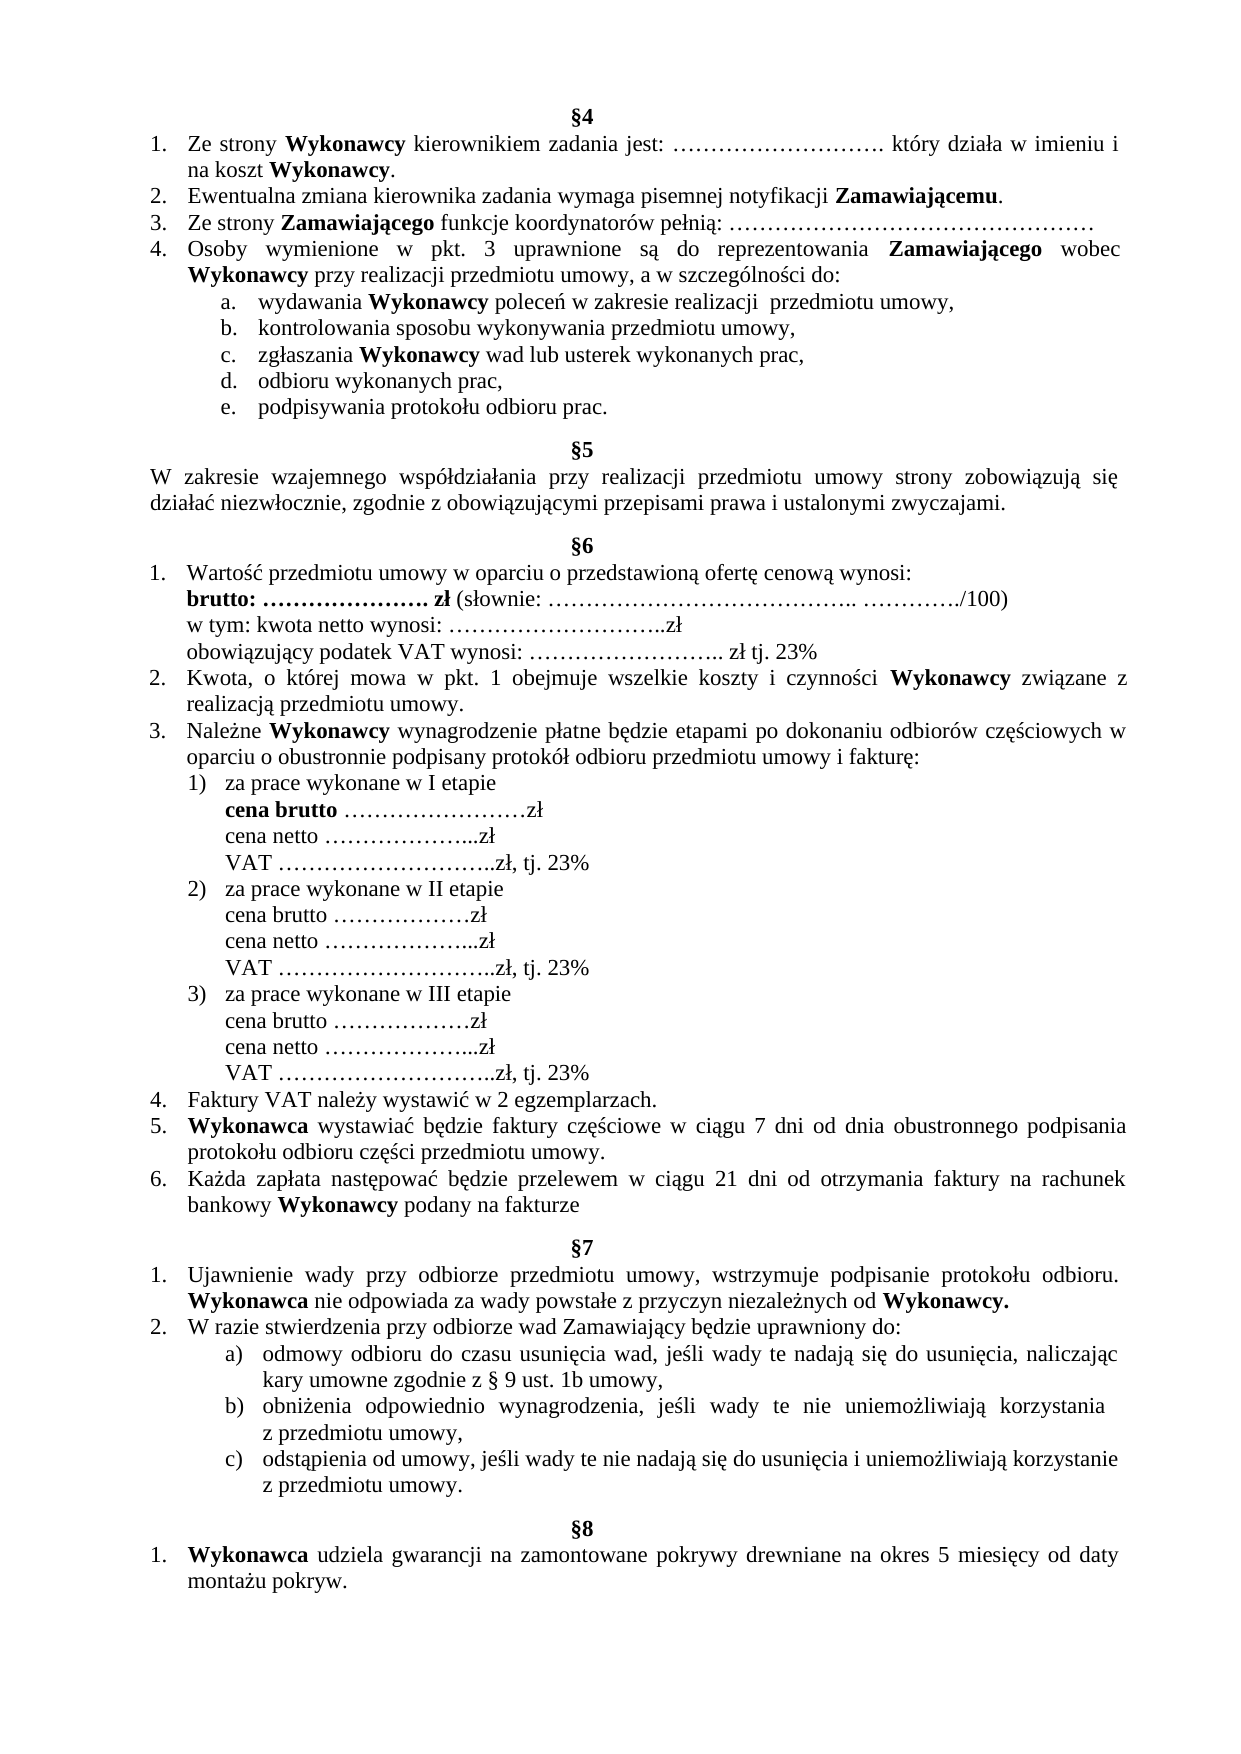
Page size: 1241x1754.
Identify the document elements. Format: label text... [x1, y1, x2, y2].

text cena brutto ………………zł [225, 1007, 1083, 1033]
list podpisywania protokołu odbioru prac. [220, 393, 1120, 420]
list Należne Wykonawcy wynagrodzenie płatne będzie etapami po dokonaniu odbiorów częściowych w oparciu o obustronnie podpisany protokół odbioru przedmiotu umowy i fakturę: [149, 717, 1128, 769]
list kontrolowania sposobu wykonywania przedmiotu umowy, [220, 314, 1120, 341]
text §8 [112, 1514, 1057, 1541]
list obniżenia odpowiednio wynagrodzenia, jeśli wady te nie uniemożliwiają korzystania z przedmiotu umowy, [225, 1392, 1120, 1445]
text §6 [112, 532, 1057, 559]
list odbioru wykonanych prac, [220, 367, 1120, 393]
list W razie stwierdzenia przy odbiorze wad Zamawiający będzie uprawniony do: [150, 1313, 1120, 1340]
text cena netto ………………...zł [225, 822, 1083, 848]
text cena netto ………………...zł [225, 928, 1083, 954]
list Ewentualna zmiana kierownika zadania wymaga pisemnej notyfikacji Zamawiającemu. [150, 182, 1120, 209]
text VAT ………………………..zł, tj. 23% [225, 1059, 1083, 1086]
text §4 [112, 103, 1057, 130]
text cena brutto ………………zł [225, 901, 1083, 928]
text VAT ………………………..zł, tj. 23% [225, 848, 1083, 875]
list Osoby wymienione w pkt. 3 uprawnione są do reprezentowania Zamawiającego wobec Wykonawcy przy realizacji przedmiotu umowy, a w szczególności do: [150, 235, 1120, 288]
list Każda zapłata następować będzie przelewem w ciągu 21 dni od otrzymania faktury na rachunek bankowy Wykonawcy podany na fakturze [150, 1165, 1128, 1217]
text VAT ………………………..zł, tj. 23% [225, 954, 1083, 980]
text §5 [112, 436, 1057, 463]
list Wykonawca wystawiać będzie faktury częściowe w ciągu 7 dni od dnia obustronnego podpisania protokołu odbioru części przedmiotu umowy. [150, 1112, 1128, 1165]
list za prace wykonane w II etapie [187, 875, 1083, 901]
text cena netto ………………...zł [225, 1033, 1083, 1059]
list Ze strony Wykonawcy kierownikiem zadania jest: ………………………. który działa w imieniu i na koszt Wykonawcy. [150, 130, 1120, 182]
list odmowy odbioru do czasu usunięcia wad, jeśli wady te nadają się do usunięcia, naliczając kary umowne zgodnie z § 9 ust. 1b umowy, [225, 1340, 1120, 1392]
list Ze strony Zamawiającego funkcje koordynatorów pełnią: ………………………………………… [150, 209, 1120, 235]
list za prace wykonane w I etapie [187, 769, 1083, 796]
text cena brutto ……………………zł [225, 796, 1083, 822]
list zgłaszania Wykonawcy wad lub usterek wykonanych prac, [220, 341, 1120, 367]
text §7 [112, 1234, 1057, 1261]
list odstąpienia od umowy, jeśli wady te nie nadają się do usunięcia i uniemożliwiają korzystanie z przedmiotu umowy. [225, 1445, 1120, 1498]
list Ujawnienie wady przy odbiorze przedmiotu umowy, wstrzymuje podpisanie protokołu odbioru. Wykonawca nie odpowiada za wady powstałe z przyczyn niezależnych od Wykonawcy. [150, 1261, 1120, 1313]
list Wykonawca udziela gwarancji na zamontowane pokrywy drewniane na okres 5 miesięcy od daty montażu pokryw. [150, 1541, 1120, 1594]
list za prace wykonane w III etapie [187, 980, 1083, 1007]
list Kwota, o której mowa w pkt. 1 obejmuje wszelkie koszty i czynności Wykonawcy związane z realizacją przedmiotu umowy. [149, 664, 1128, 717]
text W zakresie wzajemnego współdziałania przy realizacji przedmiotu umowy strony zobowiązują się działać niezwłocznie, zgodnie z obowiązującymi przepisami prawa i ustalonymi zwyczajami. [150, 463, 1120, 516]
list Faktury VAT należy wystawić w 2 egzemplarzach. [150, 1086, 1128, 1112]
list wydawania Wykonawcy poleceń w zakresie realizacji przedmiotu umowy, [220, 288, 1120, 314]
list Wartość przedmiotu umowy w oparciu o przedstawioną ofertę cenową wynosi: brutto: …………………. zł (słownie: ………………………………….. …………./100) w tym: kwota netto wynosi: ………………………..zł obowiązujący podatek VAT wynosi: …………………….. zł tj. 23% [149, 559, 1128, 664]
